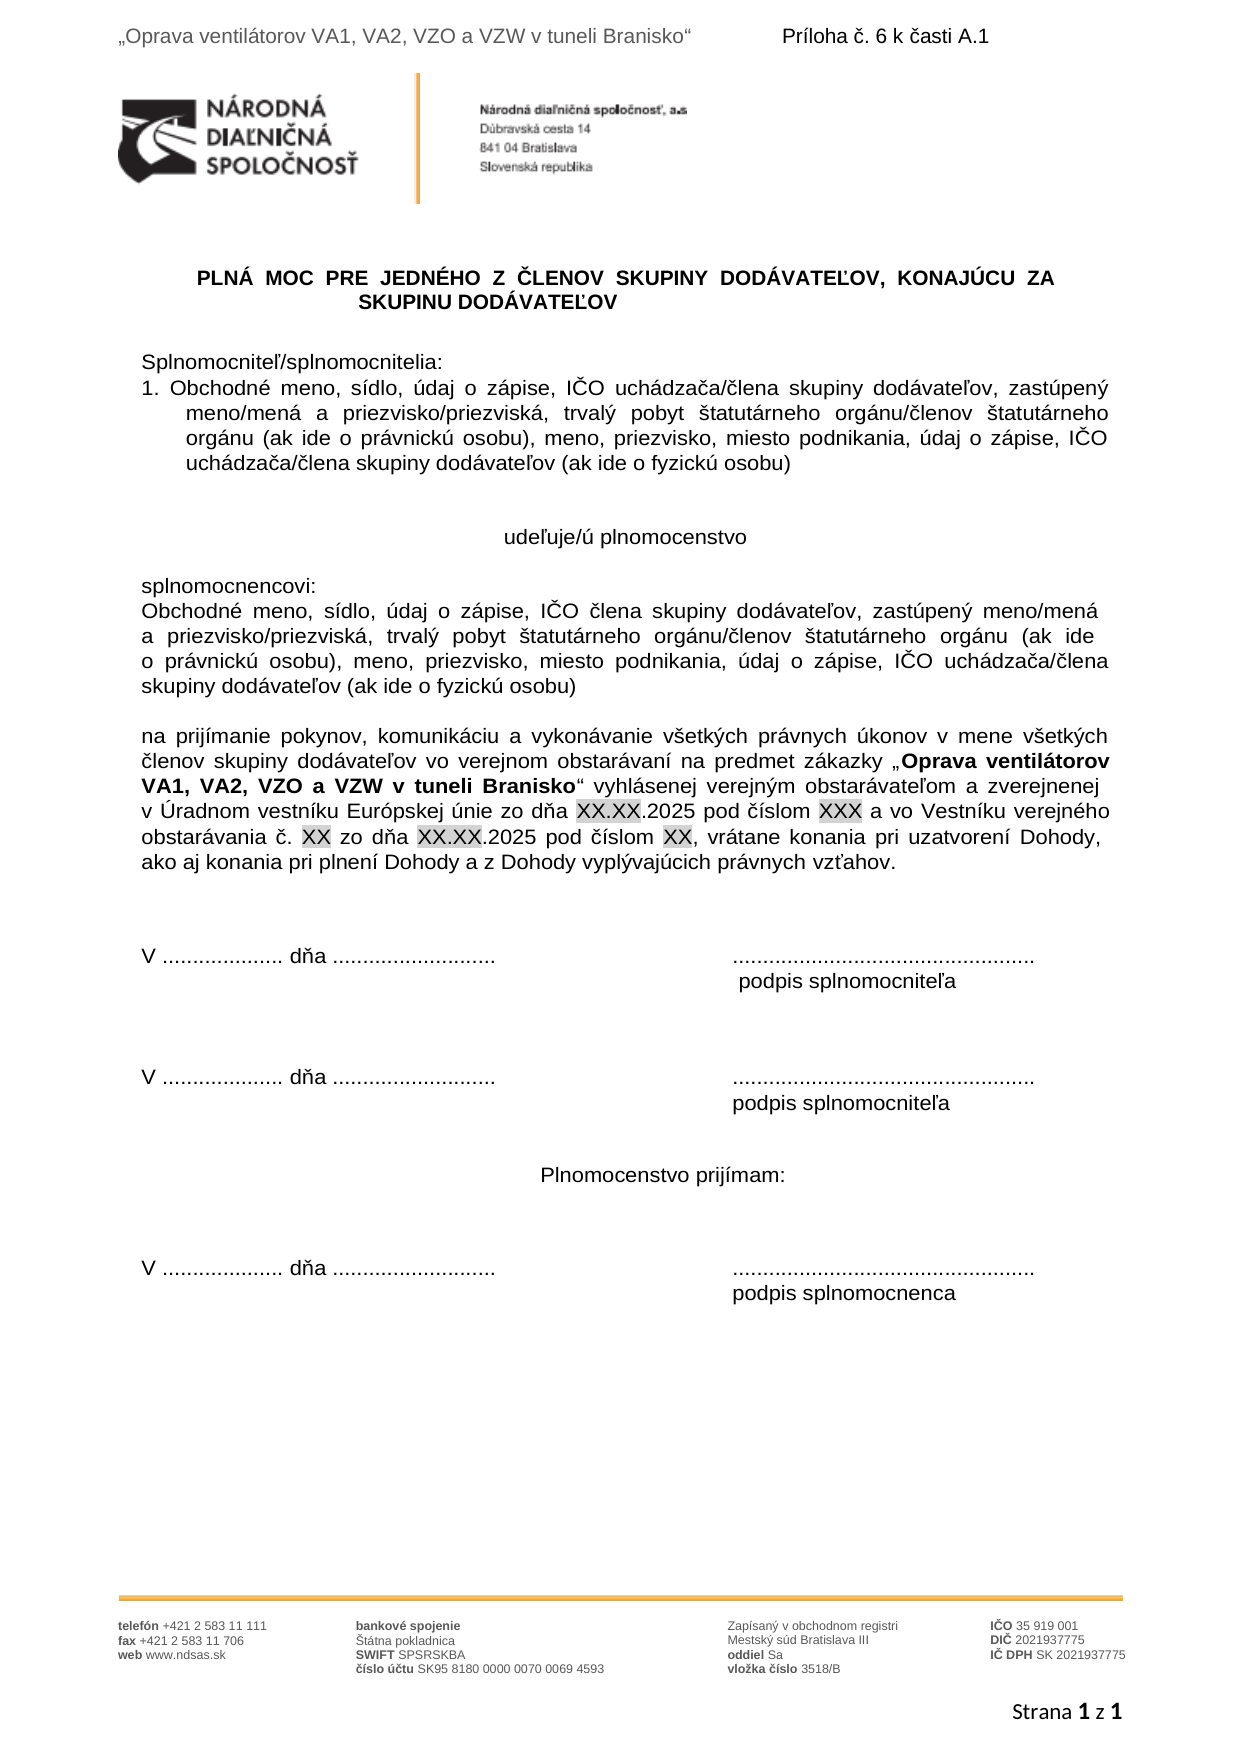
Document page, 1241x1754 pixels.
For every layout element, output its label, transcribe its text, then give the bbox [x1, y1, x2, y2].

text Splnomocniteľ/splnomocnitelia: [141, 350, 1122, 374]
text udeľuje/ú plnomocenstvo [128, 525, 1122, 549]
text V .................... dňa ........................... .................................................. [141, 944, 1122, 968]
text splnomocnencovi: [141, 574, 1122, 598]
text podpis splnomocniteľa [708, 969, 1122, 993]
text V .................... dňa ........................... .................................................. [141, 1255, 1122, 1279]
text podpis splnomocniteľa [732, 1090, 1122, 1114]
text Obchodné meno, sídlo, údaj o zápise, IČO člena skupiny dodávateľov, zastúpený meno/mená a priezvisko/priezviská, trvalý pobyt štatutárneho orgánu/členov štatutárneho orgánu (ak ide o právnickú osobu), meno, priezvisko, miesto podnikania, údaj o zápise, IČO uchádzača/člena skupiny dodávateľov (ak ide o fyzickú osobu) [141, 599, 1110, 698]
text na prijímanie pokynov, komunikáciu a vykonávanie všetkých právnych úkonov v mene všetkých členov skupiny dodávateľov vo verejnom obstarávaní na predmet zákazky „Oprava ventilátorov VA1, VA2, VZO a VZW v tuneli Branisko“ vyhlásenej verejným obstarávateľom a zverejnenej v Úradnom vestníku Európskej únie zo dňa XX.XX.2025 pod číslom XXX a vo Vestníku verejného obstarávania č. XX zo dňa XX.XX.2025 pod číslom XX, vrátane konania pri uzatvorení Dohody, ako aj konania pri plnení Dohody a z Dohody vyplývajúcich právnych vzťahov. [141, 724, 1110, 873]
text 1. Obchodné meno, sídlo, údaj o zápise, IČO uchádzača/člena skupiny dodávateľov, zastúpený meno/mená a priezvisko/priezviská, trvalý pobyt štatutárneho orgánu/členov štatutárneho orgánu (ak ide o právnickú osobu), meno, priezvisko, miesto podnikania, údaj o zápise, IČO uchádzača/člena skupiny dodávateľov (ak ide o fyzickú osobu) [141, 376, 1110, 475]
text V .................... dňa ........................... .................................................. [141, 1065, 1122, 1089]
text Plnomocenstvo prijímam: [204, 1163, 1122, 1187]
text PLNÁ MOC PRE JEDNÉHO Z ČLENOV SKUPINY DODÁVATEĽOV, KONAJÚCU ZA SKUPINU DODÁVATEĽOV [197, 266, 1056, 314]
text podpis splnomocnenca [732, 1281, 1122, 1304]
